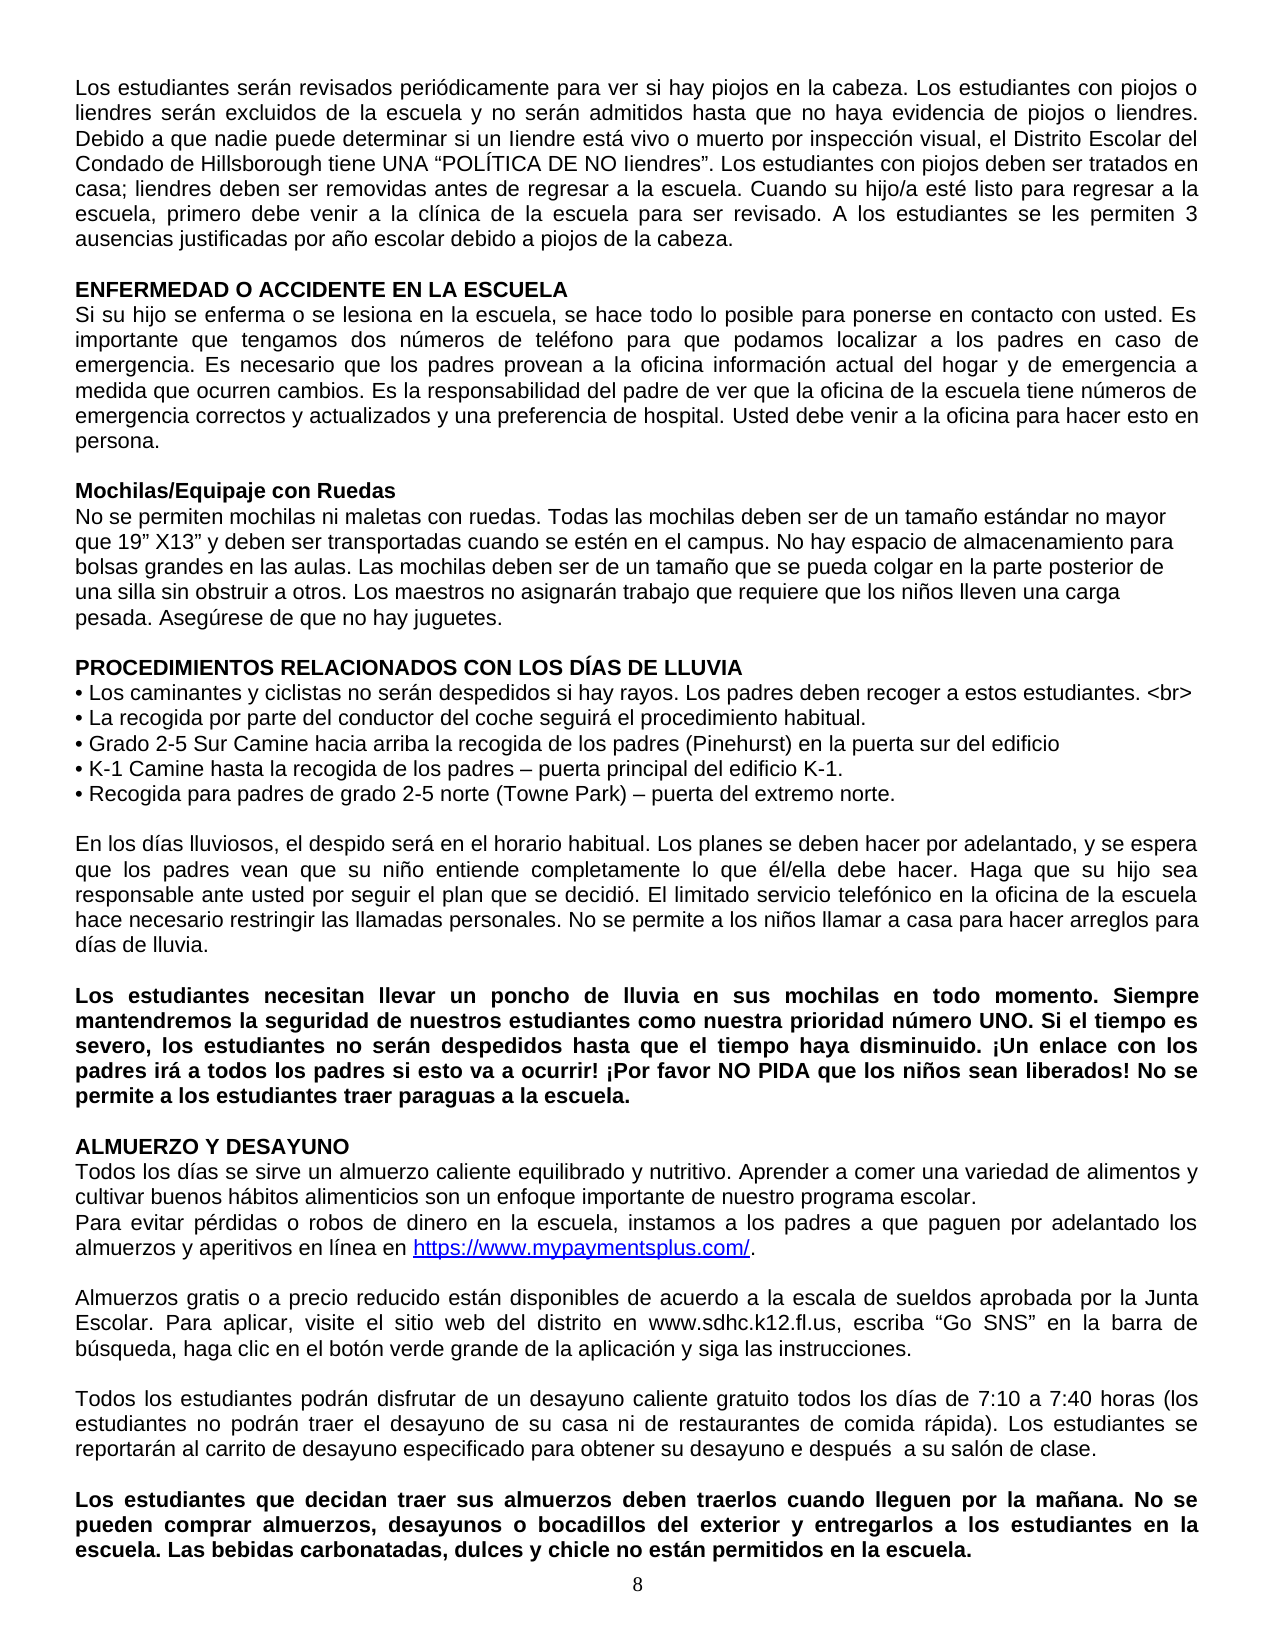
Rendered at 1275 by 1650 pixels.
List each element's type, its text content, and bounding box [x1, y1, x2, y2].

subtitle • Recogida para padres de grado 2-5 norte (Towne Park) – puerta del extremo norte. [75, 781, 1200, 806]
text Si su hijo se enferma o se lesiona en la escuela, se hace todo lo posible para ponerse en contacto con usted. Es importante que tengamos dos números de teléfono para que podamos localizar a los padres en caso de emergencia. Es necesario que los padres provean a la oficina información actual del hogar y de emergencia a medida que ocurren cambios. Es la responsabilidad del padre de ver que la oficina de la escuela tiene números de emergencia correctos y actualizados y una preferencia de hospital. Usted debe venir a la oficina para hacer esto en persona. [75, 302, 1200, 453]
text Para evitar pérdidas o robos de dinero en la escuela, instamos a los padres a que paguen por adelantado los almuerzos y aperitivos en línea en https://www.mypaymentsplus.com/. [75, 1209, 1200, 1260]
text ALMUERZO Y DESAYUNO [75, 1134, 1200, 1159]
subtitle PROCEDIMIENTOS RELACIONADOS CON LOS DÍAS DE LLUVIA [75, 630, 1200, 680]
subtitle Mochilas/Equipaje con Ruedas [75, 478, 1200, 504]
text En los días lluviosos, el despido será en el horario habitual. Los planes se deben hacer por adelantado, y se espera que los padres vean que su niño entiende completamente lo que él/ella debe hacer. Haga que su hijo sea responsable ante usted por seguir el plan que se decidió. El limitado servicio telefónico en la oficina de la escuela hace necesario restringir las llamadas personales. No se permite a los niños llamar a casa para hacer arreglos para días de lluvia. [75, 831, 1200, 957]
text Los estudiantes serán revisados periódicamente para ver si hay piojos en la cabeza. Los estudiantes con piojos o liendres serán excluidos de la escuela y no serán admitidos hasta que no haya evidencia de piojos o liendres. Debido a que nadie puede determinar si un Iiendre está vivo o muerto por inspección visual, el Distrito Escolar del Condado de Hillsborough tiene UNA “POLÍTICA DE NO Iiendres”. Los estudiantes con piojos deben ser tratados en casa; liendres deben ser removidas antes de regresar a la escuela. Cuando su hijo/a esté listo para regresar a la escuela, primero debe venir a la clínica de la escuela para ser revisado. A los estudiantes se les permiten 3 ausencias justificadas por año escolar debido a piojos de la cabeza. [75, 75, 1200, 251]
text Todos los estudiantes podrán disfrutar de un desayuno caliente gratuito todos los días de 7:10 a 7:40 horas (los estudiantes no podrán traer el desayuno de su casa ni de restaurantes de comida rápida). Los estudiantes se reportarán al carrito de desayuno especificado para obtener su desayuno e después a su salón de clase. [75, 1386, 1200, 1462]
subtitle No se permiten mochilas ni maletas con ruedas. Todas las mochilas deben ser de un tamaño estándar no mayor que 19” X13” y deben ser transportadas cuando se estén en el campus. No hay espacio de almacenamiento para bolsas grandes en las aulas. Las mochilas deben ser de un tamaño que se pueda colgar en la parte posterior de una silla sin obstruir a otros. Los maestros no asignarán trabajo que requiere que los niños lleven una carga pesada. Asegúrese de que no hay juguetes. [75, 504, 1200, 630]
subtitle • Los caminantes y ciclistas no serán despedidos si hay rayos. Los padres deben recoger a estos estudiantes. <br> • La recogida por parte del conductor del coche seguirá el procedimiento habitual. [75, 680, 1200, 731]
text Los estudiantes que decidan traer sus almuerzos deben traerlos cuando lleguen por la mañana. No se pueden comprar almuerzos, desayunos o bocadillos del exterior y entregarlos a los estudiantes en la escuela. Las bebidas carbonatadas, dulces y chicle no están permitidos en la escuela. [75, 1487, 1200, 1562]
text ENFERMEDAD O ACCIDENTE EN LA ESCUELA [75, 277, 1200, 302]
text Almuerzos gratis o a precio reducido están disponibles de acuerdo a la escala de sueldos aprobada por la Junta Escolar. Para aplicar, visite el sitio web del distrito en www.sdhc.k12.fl.us, escriba “Go SNS” en la barra de búsqueda, haga clic en el botón verde grande de la aplicación y siga las instrucciones. [75, 1285, 1200, 1361]
text Todos los días se sirve un almuerzo caliente equilibrado y nutritivo. Aprender a comer una variedad de alimentos y cultivar buenos hábitos alimenticios son un enfoque importante de nuestro programa escolar. [75, 1159, 1200, 1209]
subtitle • Grado 2-5 Sur Camine hacia arriba la recogida de los padres (Pinehurst) en la puerta sur del edificio [75, 731, 1200, 756]
subtitle • K-1 Camine hasta la recogida de los padres – puerta principal del edificio K-1. [75, 756, 1200, 781]
text Los estudiantes necesitan llevar un poncho de lluvia en sus mochilas en todo momento. Siempre mantendremos la seguridad de nuestros estudiantes como nuestra prioridad número UNO. Si el tiempo es severo, los estudiantes no serán despedidos hasta que el tiempo haya disminuido. ¡Un enlace con los padres irá a todos los padres si esto va a ocurrir! ¡Por favor NO PIDA que los niños sean liberados! No se permite a los estudiantes traer paraguas a la escuela. [75, 983, 1200, 1109]
